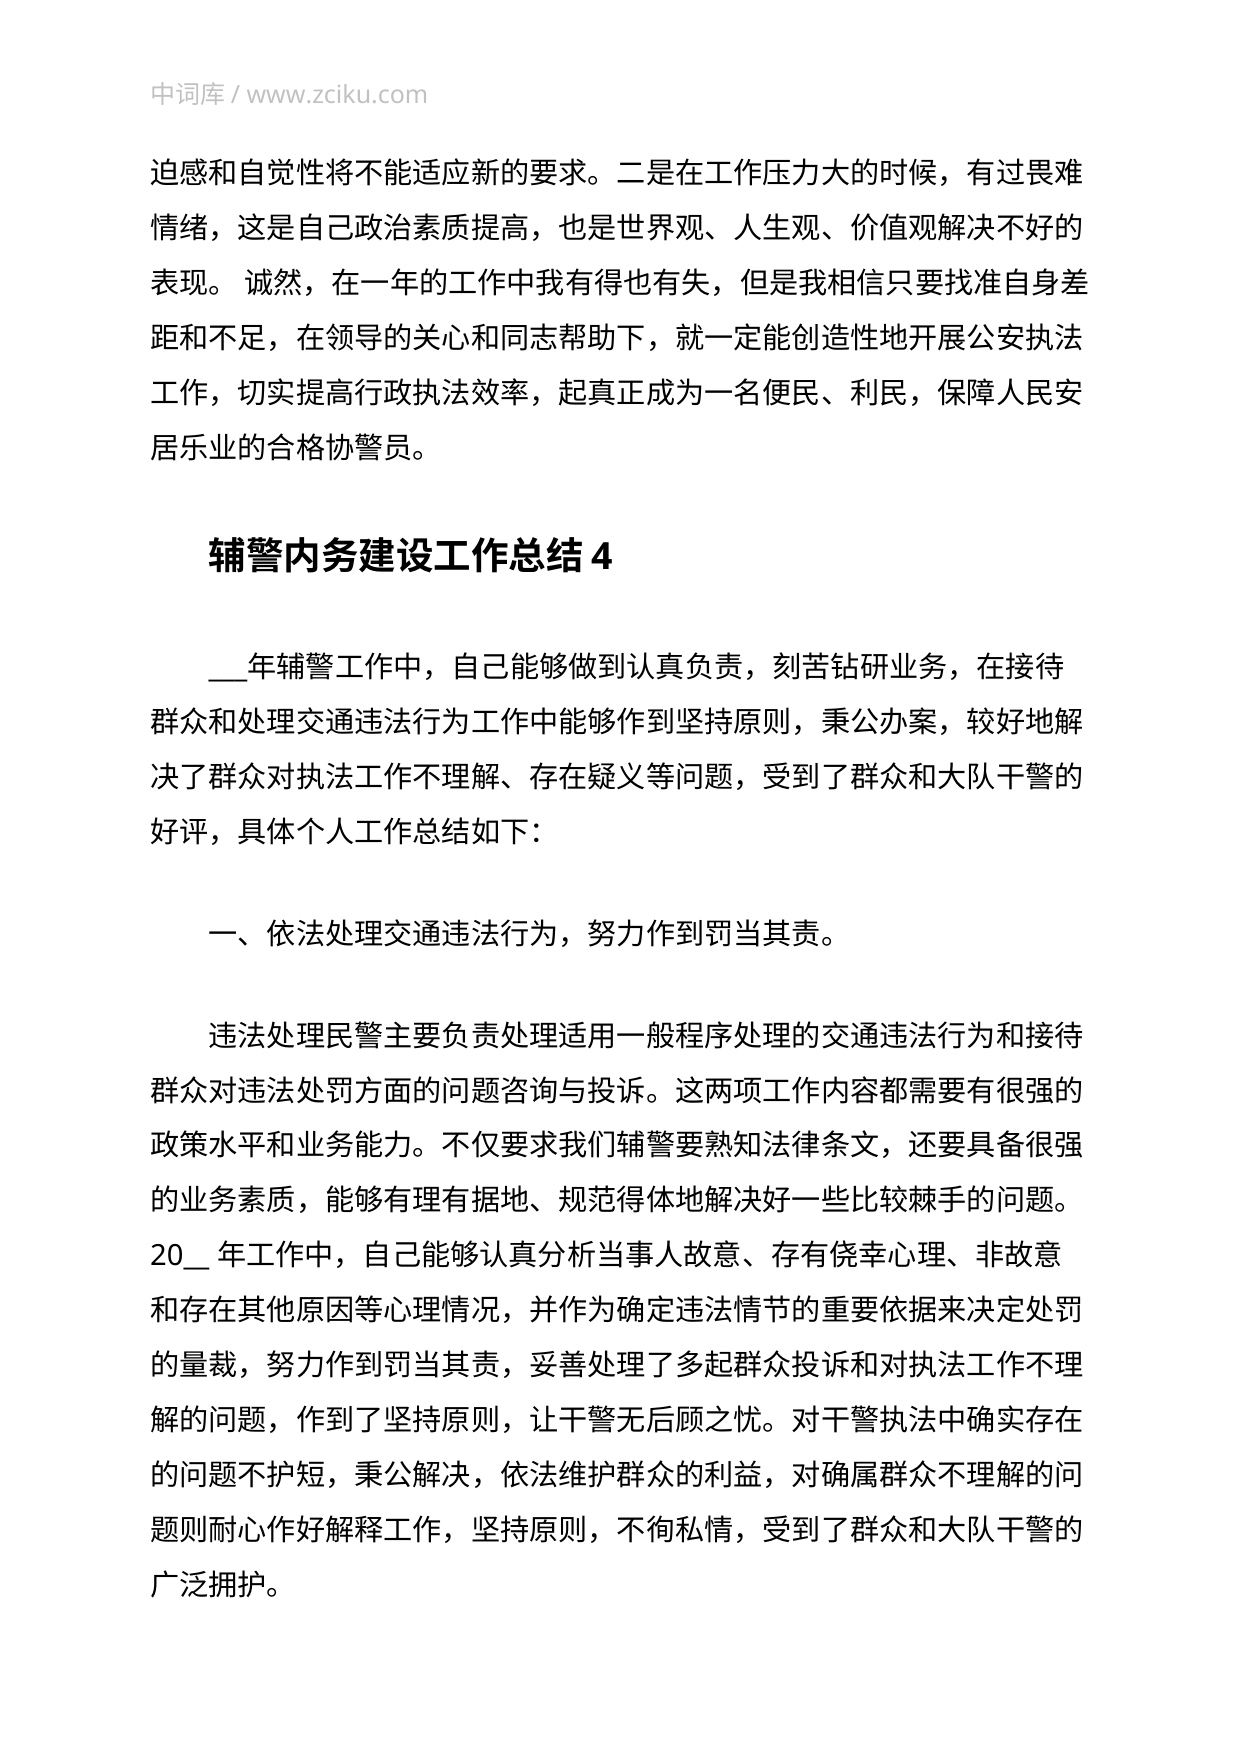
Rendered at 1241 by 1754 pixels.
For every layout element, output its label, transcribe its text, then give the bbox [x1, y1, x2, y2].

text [150, 150, 1090, 467]
text 违法处理民警主要负责处理适用一般程序处理的交通违法行为和接待群众对违法处罚方面的问题咨询与投诉。这两项工作内容都需要有很强的政策水平和业务能力。不仅要求我们辅警要熟知法律条文，还要具备很强的业务素质，能够有理有据地、规范得体地解决好一些比较棘手的问题。 20__ 年工作中，自己能够认真分析当事人故意、存有侥幸心理、非故意和存在其他原因等心理情况，并作为确定违法情节的重要依据来决定处罚的量裁，努力作到罚当其责，妥善处理了多起群众投诉和对执法工作不理解的问题，作到了坚持原则，让干警无后顾之忧。对干警执法中确实存在的问题不护短，秉公解决，依法维护群众的利益，对确属群众不理解的问题则耐心作好解释工作，坚持原则，不徇私情，受到了群众和大队干警的广泛拥护。 [150, 1012, 1090, 1603]
text 一、依法处理交通违法行为，努力作到罚当其责。 [150, 910, 1090, 953]
text ___年辅警工作中，自己能够做到认真负责，刻苦钻研业务，在接待群众和处理交通违法行为工作中能够作到坚持原则，秉公办案，较好地解决了群众对执法工作不理解、存在疑义等问题，受到了群众和大队干警的好评，具体个人工作总结如下： [150, 644, 1090, 851]
text 辅警内务建设工作总结4 [150, 526, 1090, 581]
